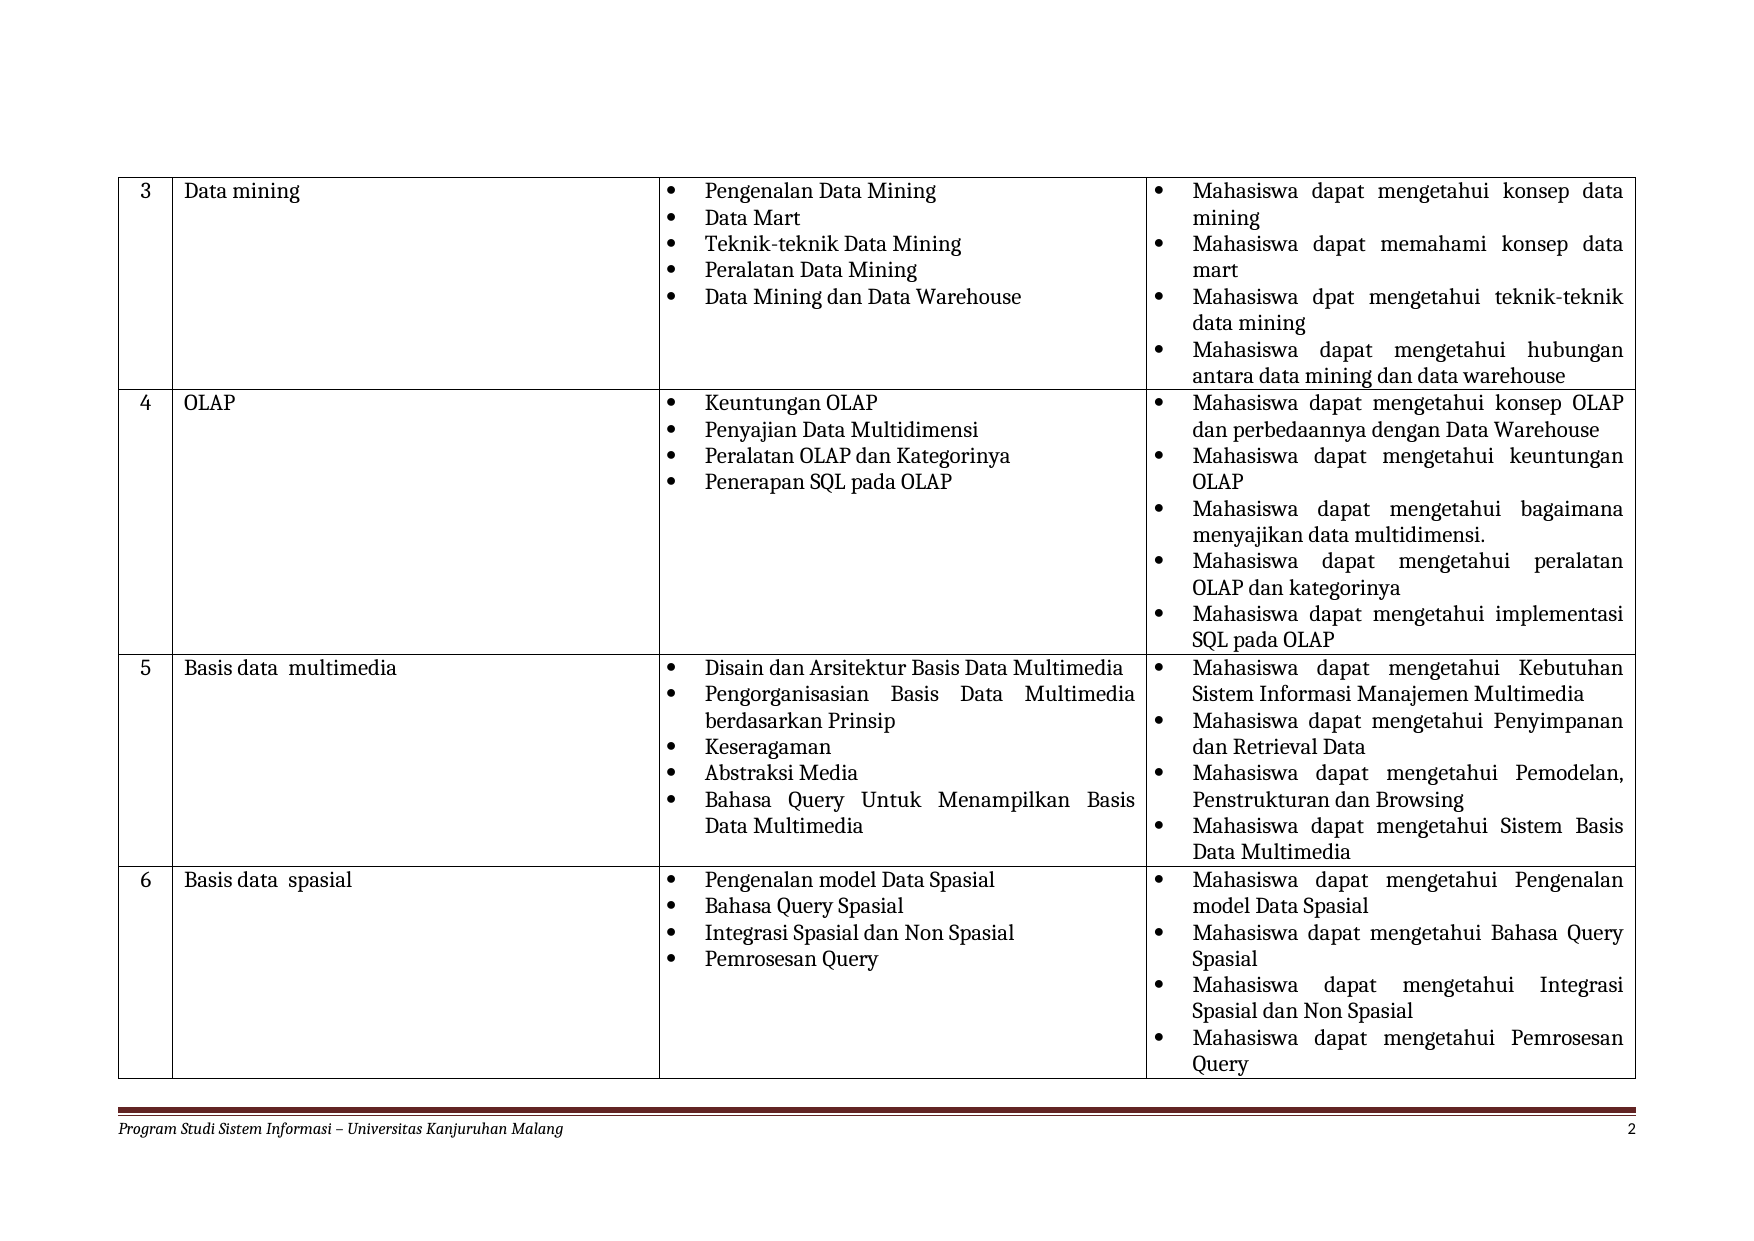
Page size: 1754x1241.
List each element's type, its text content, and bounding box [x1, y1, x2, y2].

table_cell Basis data multimedia [173, 655, 659, 866]
table_cell 6 [119, 867, 172, 1077]
table_cell 4 [119, 390, 172, 654]
table_cell Mahasiswa dapat mengetahui Kebutuhan Sistem Informasi Manajemen Multimedia Mahasiswa dapat mengetahui Penyimpanan dan Retrieval Data Mahasiswa dapat mengetahui Pemodelan, Penstrukturan dan Browsing Mahasiswa dapat mengetahui Sistem Basis Data Multimedia [1147, 655, 1635, 866]
table_cell 5 [119, 655, 172, 866]
table_cell Disain dan Arsitektur Basis Data Multimedia Pengorganisasian Basis Data Multimedia berdasarkan Prinsip Keseragaman Abstraksi Media Bahasa Query Untuk Menampilkan Basis Data Multimedia [660, 655, 1146, 866]
table_cell OLAP [173, 390, 659, 654]
table_cell Mahasiswa dapat mengetahui Pengenalan model Data Spasial Mahasiswa dapat mengetahui Bahasa Query Spasial Mahasiswa dapat mengetahui Integrasi Spasial dan Non Spasial Mahasiswa dapat mengetahui Pemrosesan Query [1147, 867, 1635, 1077]
table_cell Mahasiswa dapat mengetahui konsep OLAP dan perbedaannya dengan Data Warehouse Mahasiswa dapat mengetahui keuntungan OLAP Mahasiswa dapat mengetahui bagaimana menyajikan data multidimensi. Mahasiswa dapat mengetahui peralatan OLAP dan kategorinya Mahasiswa dapat mengetahui implementasi SQL pada OLAP [1147, 390, 1635, 654]
table_cell Basis data spasial [173, 867, 659, 1077]
table_cell Pengenalan Data Mining Data Mart Teknik-teknik Data Mining Peralatan Data Mining Data Mining dan Data Warehouse [660, 178, 1146, 389]
table_cell Pengenalan model Data Spasial Bahasa Query Spasial Integrasi Spasial dan Non Spasial Pemrosesan Query [660, 867, 1146, 1077]
table_cell 3 [119, 178, 172, 389]
table_cell Data mining [173, 178, 659, 389]
table_cell Keuntungan OLAP Penyajian Data Multidimensi Peralatan OLAP dan Kategorinya Penerapan SQL pada OLAP [660, 390, 1146, 654]
table_cell Mahasiswa dapat mengetahui konsep data mining Mahasiswa dapat memahami konsep data mart Mahasiswa dpat mengetahui teknik-teknik data mining Mahasiswa dapat mengetahui hubungan antara data mining dan data warehouse [1147, 178, 1635, 389]
